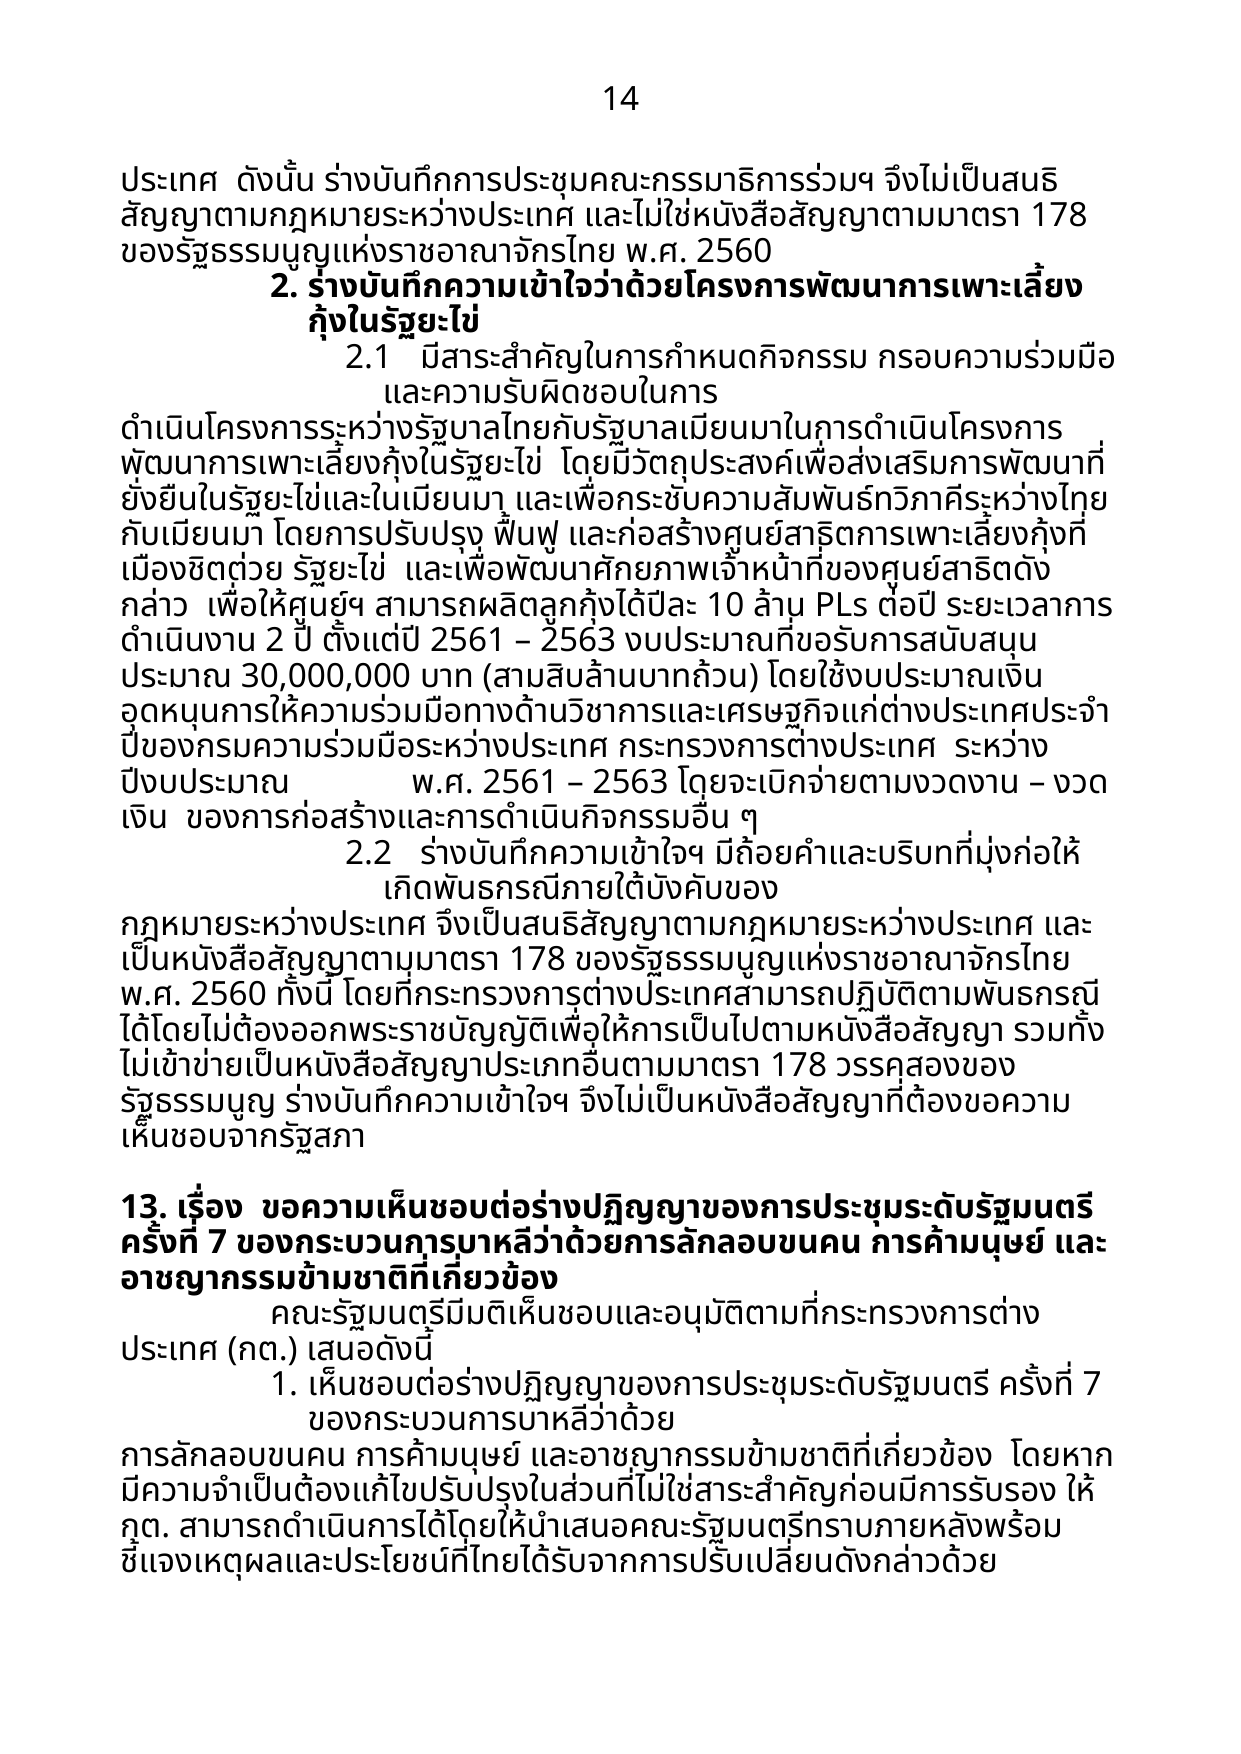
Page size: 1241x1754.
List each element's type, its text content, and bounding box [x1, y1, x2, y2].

list ร่างบันทึกความเข้าใจฯ มีถ้อยคำและบริบทที่มุ่งก่อให้เกิดพันธกรณีภายใต้บังคับของ [345, 836, 1120, 907]
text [120, 163, 1120, 269]
text ดำเนินโครงการระหว่างรัฐบาลไทยกับรัฐบาลเมียนมาในการดำเนินโครงการพัฒนาการเพาะเลี้ยงกุ้งในรัฐยะไข่ โดยมีวัตถุประสงค์เพื่อส่งเสริมการพัฒนาที่ยั่งยืนในรัฐยะไข่และในเมียนมา และเพื่อกระชับความสัมพันธ์ทวิภาคีระหว่างไทยกับเมียนมา โดยการปรับปรุง ฟื้นฟู และก่อสร้างศูนย์สาธิตการเพาะเลี้ยงกุ้งที่เมืองชิตต่วย รัฐยะไข่ และเพื่อพัฒนาศักยภาพเจ้าหน้าที่ของศูนย์สาธิตดังกล่าว เพื่อให้ศูนย์ฯ สามารถผลิตลูกกุ้งได้ปีละ 10 ล้าน PLs ต่อปี ระยะเวลาการดำเนินงาน 2 ปี ตั้งแต่ปี 2561 – 2563 งบประมาณที่ขอรับการสนับสนุนประมาณ 30,000,000 บาท (สามสิบล้านบาทถ้วน) โดยใช้งบประมาณเงินอุดหนุนการให้ความร่วมมือทางด้านวิชาการและเศรษฐกิจแก่ต่างประเทศประจำปีของกรมความร่วมมือระหว่างประเทศ กระทรวงการต่างประเทศ ระหว่างปีงบประมาณ พ.ศ. 2561 – 2563 โดยจะเบิกจ่ายตามงวดงาน – งวดเงิน ของการก่อสร้างและการดำเนินกิจกรรมอื่น ๆ [120, 411, 1120, 836]
list มีสาระสำคัญในการกำหนดกิจกรรม กรอบความร่วมมือ และความรับผิดชอบในการ [345, 340, 1120, 411]
text 13. เรื่อง ขอความเห็นชอบต่อร่างปฏิญญาของการประชุมระดับรัฐมนตรี ครั้งที่ 7 ของกระบวนการบาหลีว่าด้วยการลักลอบขนคน การค้ามนุษย์ และอาชญากรรมข้ามชาติที่เกี่ยวข้อง [120, 1190, 1120, 1296]
text กฎหมายระหว่างประเทศ จึงเป็นสนธิสัญญาตามกฎหมายระหว่างประเทศ และเป็นหนังสือสัญญาตามมาตรา 178 ของรัฐธรรมนูญแห่งราชอาณาจักรไทย พ.ศ. 2560 ทั้งนี้ โดยที่กระทรวงการต่างประเทศสามารถปฏิบัติตามพันธกรณีได้โดยไม่ต้องออกพระราชบัญญัติเพื่อให้การเป็นไปตามหนังสือสัญญา รวมทั้งไม่เข้าข่ายเป็นหนังสือสัญญาประเภทอื่นตามมาตรา 178 วรรคสองของรัฐธรรมนูญ ร่างบันทึกความเข้าใจฯ จึงไม่เป็นหนังสือสัญญาที่ต้องขอความเห็นชอบจากรัฐสภา [120, 907, 1120, 1154]
list ร่างบันทึกความเข้าใจว่าด้วยโครงการพัฒนาการเพาะเลี้ยงกุ้งในรัฐยะไข่ [270, 269, 1120, 340]
text การลักลอบขนคน การค้ามนุษย์ และอาชญากรรมข้ามชาติที่เกี่ยวข้อง โดยหากมีความจำเป็นต้องแก้ไขปรับปรุงในส่วนที่ไม่ใช่สาระสำคัญก่อนมีการรับรอง ให้ กต. สามารถดำเนินการได้โดยให้นำเสนอคณะรัฐมนตรีทราบภายหลังพร้อมชี้แจงเหตุผลและประโยชน์ที่ไทยได้รับจากการปรับเปลี่ยนดังกล่าวด้วย [120, 1438, 1120, 1579]
text คณะรัฐมนตรีมีมติเห็นชอบและอนุมัติตามที่กระทรวงการต่างประเทศ (กต.) เสนอดังนี้ [120, 1296, 1120, 1367]
list เห็นชอบต่อร่างปฏิญญาของการประชุมระดับรัฐมนตรี ครั้งที่ 7 ของกระบวนการบาหลีว่าด้วย [270, 1367, 1120, 1438]
